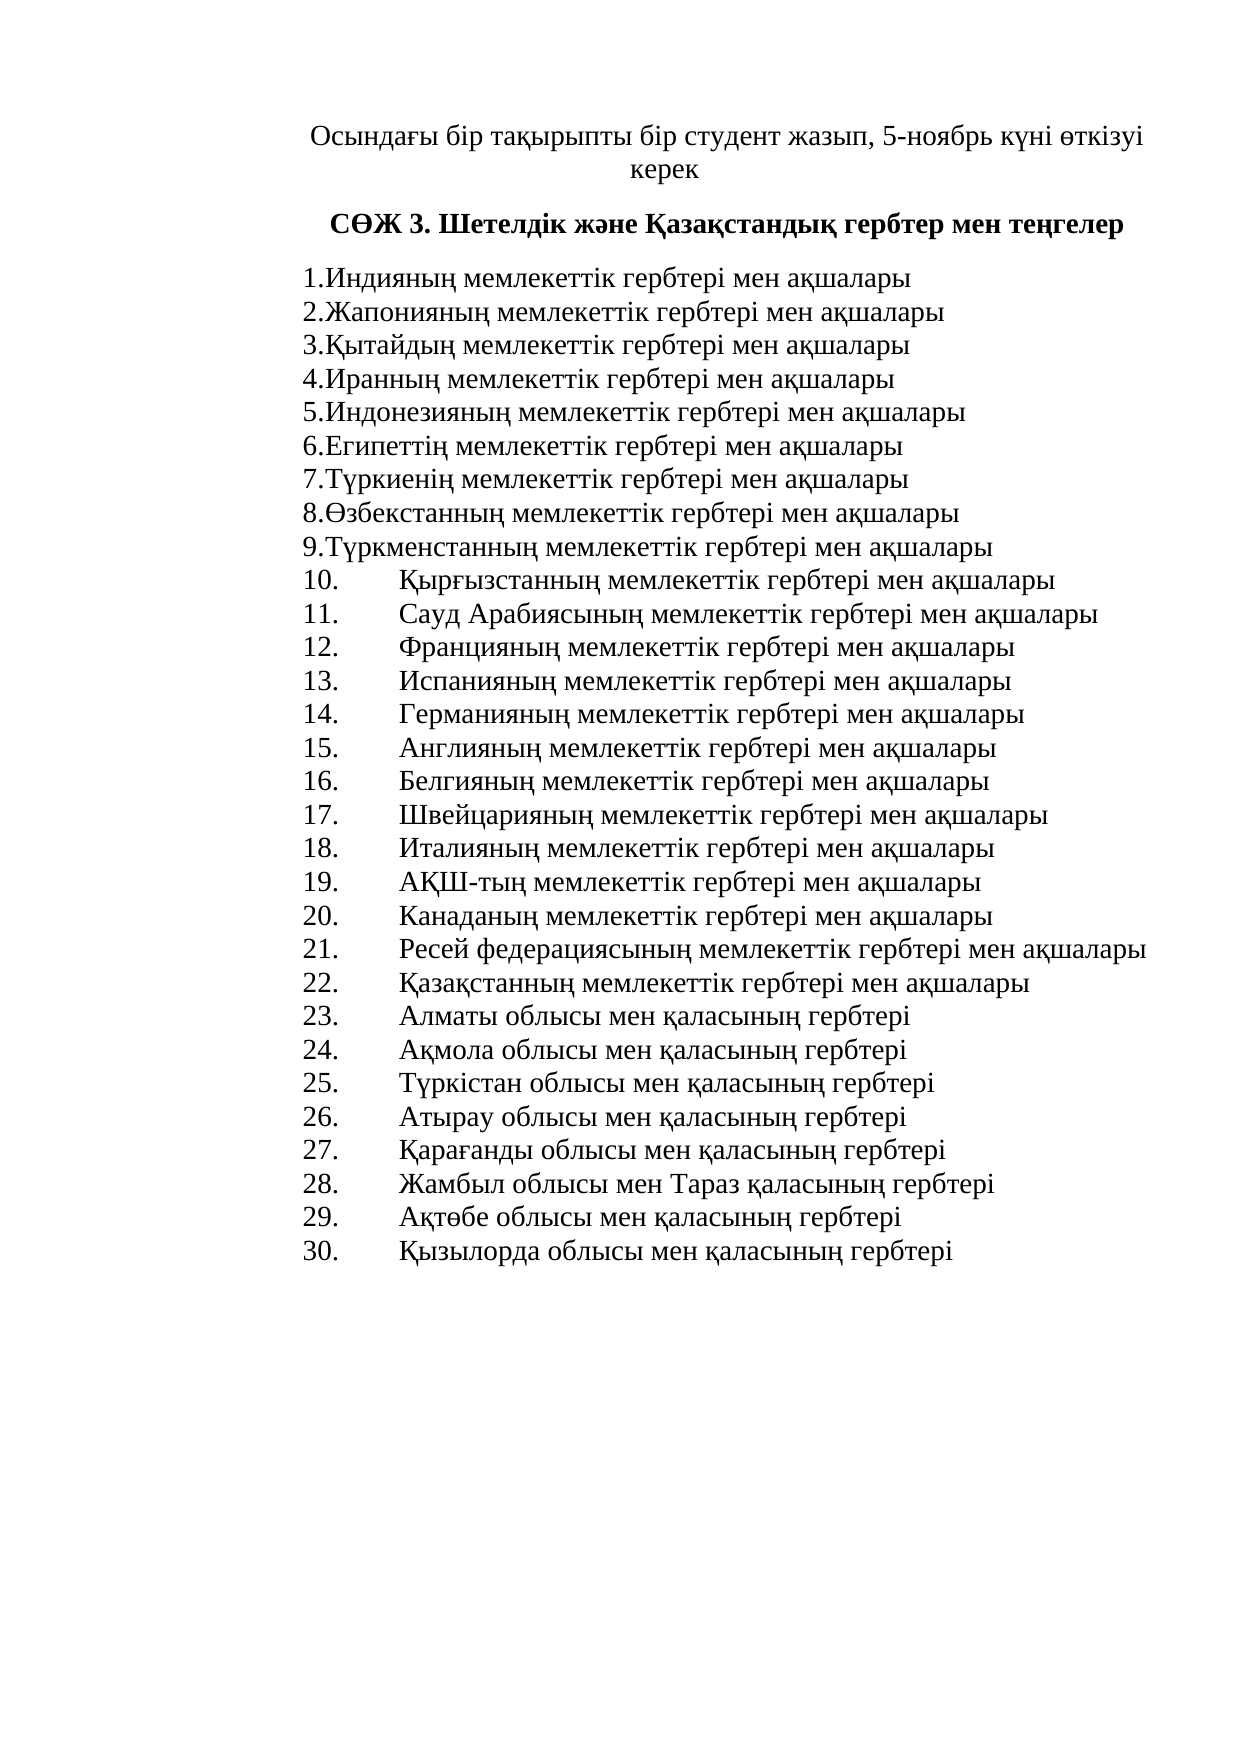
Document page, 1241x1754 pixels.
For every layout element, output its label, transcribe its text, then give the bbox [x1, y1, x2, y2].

list Ақмола облысы мен қаласының гербтері [177, 1032, 1152, 1065]
list Түркістан облысы мен қаласының гербтері [177, 1065, 1152, 1099]
list Түркиенің мемлекеттік гербтері мен ақшалары [177, 462, 1152, 495]
list Түркменстанның мемлекеттік гербтері мен ақшалары [177, 529, 1152, 562]
list Жапонияның мемлекеттік гербтері мен ақшалары [177, 294, 1152, 327]
list Англияның мемлекеттік гербтері мен ақшалары [177, 730, 1152, 763]
list Германияның мемлекеттік гербтері мен ақшалары [177, 696, 1152, 730]
list Италияның мемлекеттік гербтері мен ақшалары [177, 831, 1152, 864]
list АҚШ-тың мемлекеттік гербтері мен ақшалары [177, 864, 1152, 898]
list Канаданың мемлекеттік гербтері мен ақшалары [177, 898, 1152, 931]
list Жамбыл облысы мен Тараз қаласының гербтері [177, 1166, 1152, 1199]
list Францияның мемлекеттік гербтері мен ақшалары [177, 629, 1152, 663]
list Испанияның мемлекеттік гербтері мен ақшалары [177, 663, 1152, 696]
list Египеттің мемлекеттік гербтері мен ақшалары [177, 428, 1152, 462]
list Швейцарияның мемлекеттік гербтері мен ақшалары [177, 797, 1152, 831]
list Қарағанды облысы мен қаласының гербтері [177, 1132, 1152, 1166]
text СӨЖ 3. Шетелдік және Қазақстандық гербтер мен теңгелер [177, 206, 1152, 239]
list Қызылорда облысы мен қаласының гербтері [177, 1233, 1152, 1267]
list Қытайдың мемлекеттік гербтері мен ақшалары [177, 327, 1152, 361]
list Белгияның мемлекеттік гербтері мен ақшалары [177, 763, 1152, 797]
list Қазақстанның мемлекеттік гербтері мен ақшалары [177, 965, 1152, 998]
text Осындағы бір тақырыпты бір студент жазып, 5-ноябрь күні өткізуі керек [177, 118, 1152, 185]
list Алматы облысы мен қаласының гербтері [177, 998, 1152, 1032]
list Атырау облысы мен қаласының гербтері [177, 1099, 1152, 1132]
list Индияның мемлекеттік гербтері мен ақшалары [177, 260, 1152, 294]
list Иранның мемлекеттік гербтері мен ақшалары [177, 361, 1152, 394]
list Сауд Арабиясының мемлекеттік гербтері мен ақшалары [177, 596, 1152, 629]
list Индонезияның мемлекеттік гербтері мен ақшалары [177, 394, 1152, 428]
list Өзбекстанның мемлекеттік гербтері мен ақшалары [177, 495, 1152, 529]
list Ресей федерациясының мемлекеттік гербтері мен ақшалары [177, 931, 1152, 965]
list Ақтөбе облысы мен қаласының гербтері [177, 1199, 1152, 1233]
list Қырғызстанның мемлекеттік гербтері мен ақшалары [177, 562, 1152, 596]
